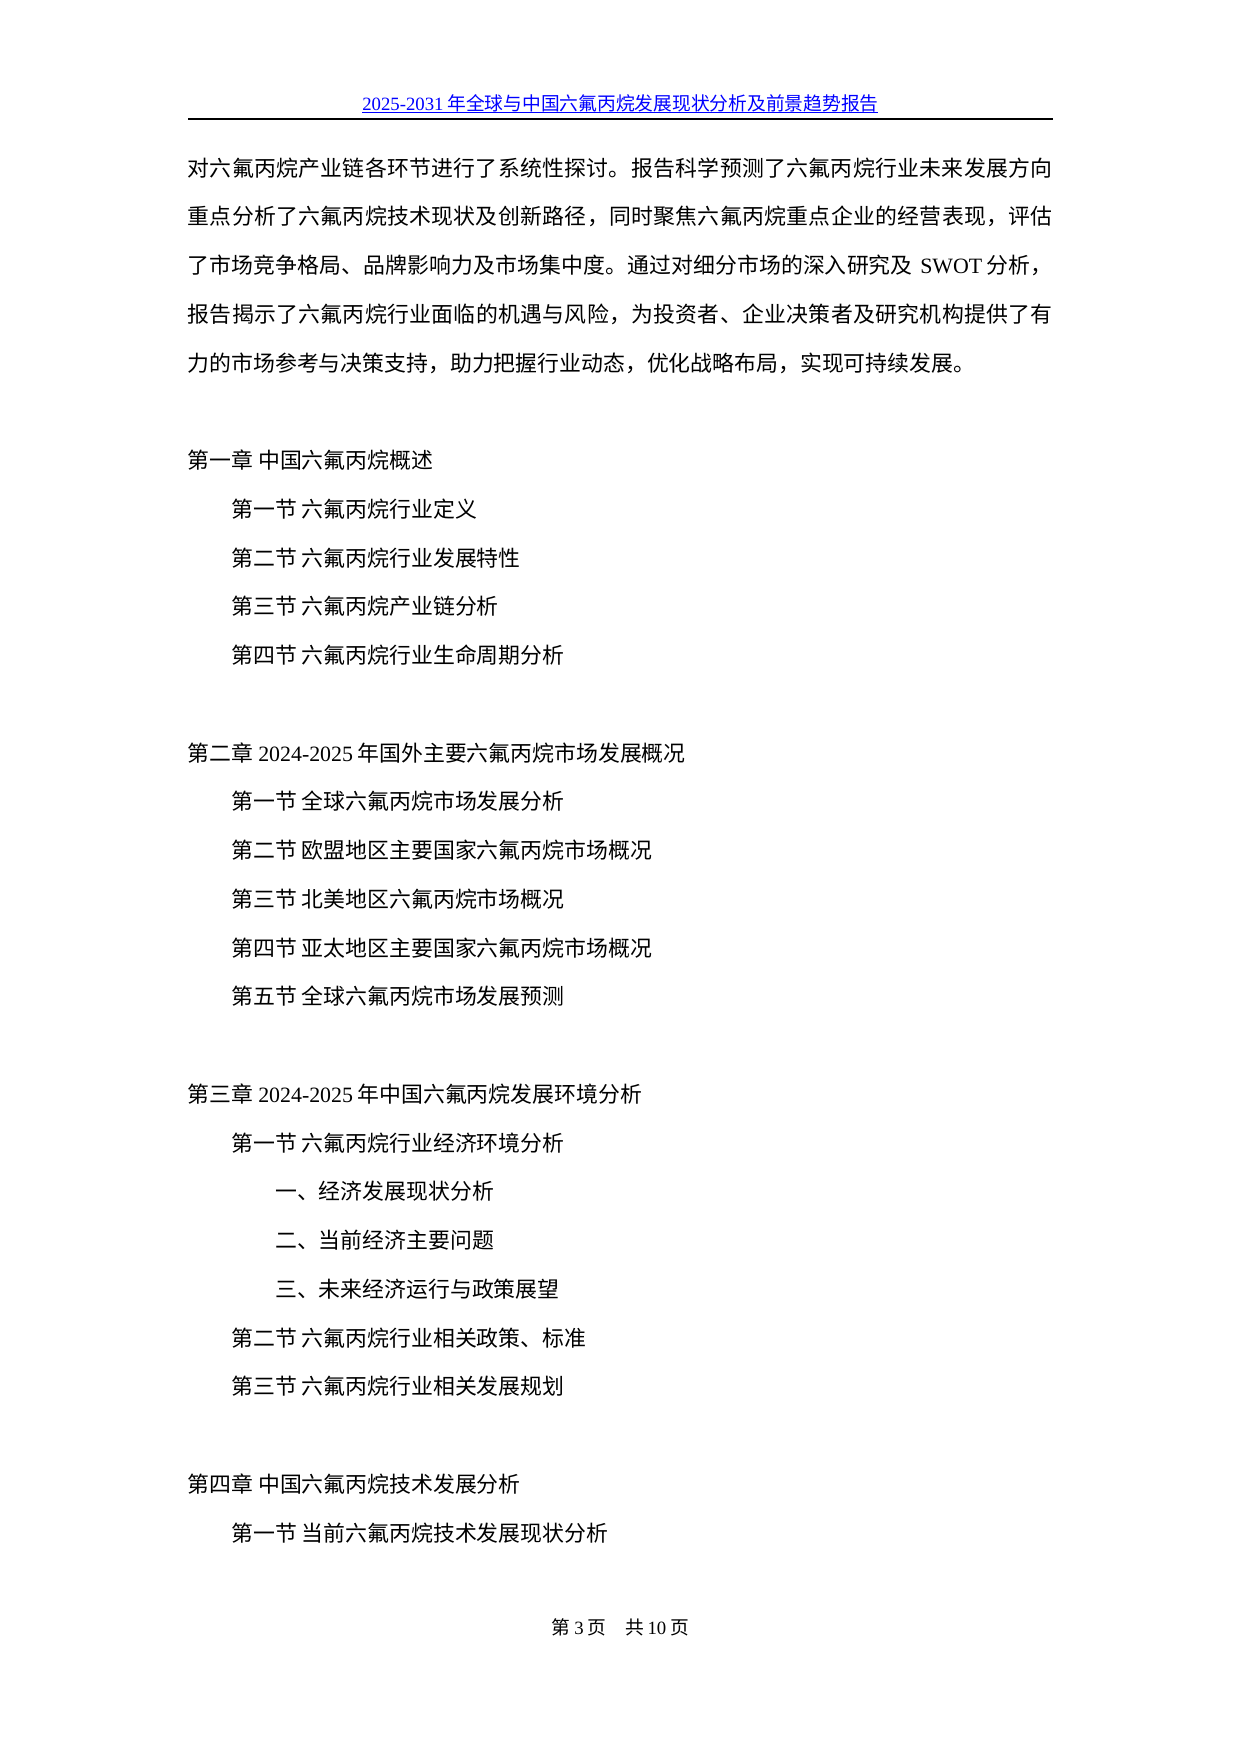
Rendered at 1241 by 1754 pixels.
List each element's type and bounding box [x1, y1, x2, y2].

text [187, 150, 1053, 1548]
